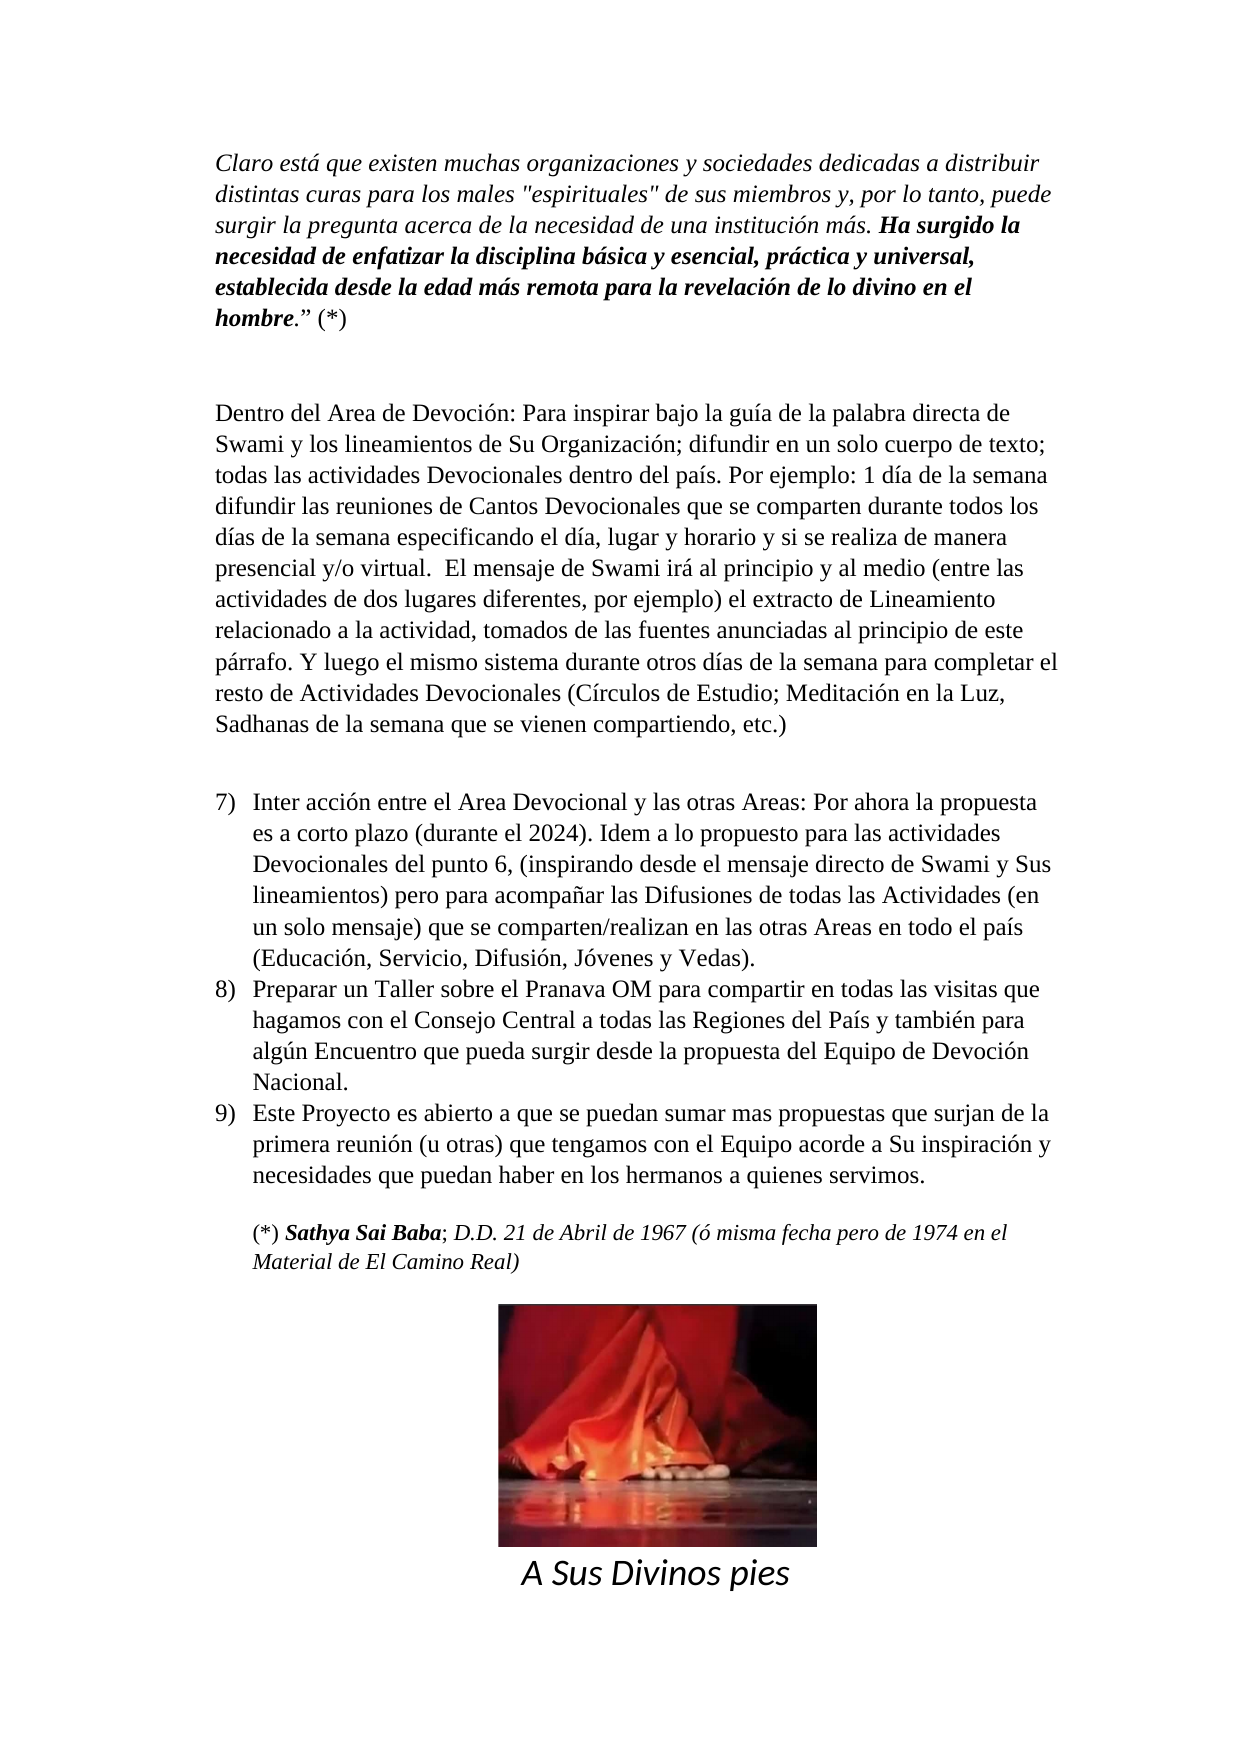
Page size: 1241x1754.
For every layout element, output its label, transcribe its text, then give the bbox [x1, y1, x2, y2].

text Claro está que existen muchas organizaciones y sociedades dedicadas a distribuir distintas curas para los males "espirituales" de sus miembros y, por lo tanto, puede surgir la pregunta acerca de la necesidad de una institución más. Ha surgido la necesidad de enfatizar la disciplina básica y esencial, práctica y universal, establecida desde la edad más remota para la revelación de lo divino en el hombre.” (*) [215, 148, 1063, 332]
list Inter acción entre el Area Devocional y las otras Areas: Por ahora la propuesta es a corto plazo (durante el 2024). Idem a lo propuesto para las actividades Devocionales del punto 6, (inspirando desde el mensaje directo de Swami y Sus lineamientos) pero para acompañar las Difusiones de todas las Actividades (en un solo mensaje) que se comparten/realizan en las otras Areas en todo el país (Educación, Servicio, Difusión, Jóvenes y Vedas). [215, 787, 1063, 971]
text Dentro del Area de Devoción: Para inspirar bajo la guía de la palabra directa de Swami y los lineamientos de Su Organización; difundir en un solo cuerpo de texto; todas las actividades Devocionales dentro del país. Por ejemplo: 1 día de la semana difundir las reuniones de Cantos Devocionales que se comparten durante todos los días de la semana especificando el día, lugar y horario y si se realiza de manera presencial y/o virtual. El mensaje de Swami irá al principio y al medio (entre las actividades de dos lugares diferentes, por ejemplo) el extracto de Lineamiento relacionado a la actividad, tomados de las fuentes anunciadas al principio de este párrafo. Y luego el mismo sistema durante otros días de la semana para completar el resto de Actividades Devocionales (Círculos de Estudio; Meditación en la Luz, Sadhanas de la semana que se vienen compartiendo, etc.) [215, 398, 1063, 737]
picture [498, 1304, 817, 1547]
list Preparar un Taller sobre el Pranava OM para compartir en todas las visitas que hagamos con el Consejo Central a todas las Regiones del País y también para algún Encuentro que pueda surgir desde la propuesta del Equipo de Devoción Nacional. [215, 974, 1063, 1096]
list A Sus Divinos pies [252, 1549, 1063, 1595]
list Este Proyecto es abierto a que se puedan sumar mas propuestas que surjan de la primera reunión (u otras) que tengamos con el Equipo acorde a Su inspiración y necesidades que puedan haber en los hermanos a quienes servimos. [215, 1098, 1063, 1189]
list (*) Sathya Sai Baba; D.D. 21 de Abril de 1967 (ó misma fecha pero de 1974 en el Material de El Camino Real) [252, 1219, 1063, 1274]
